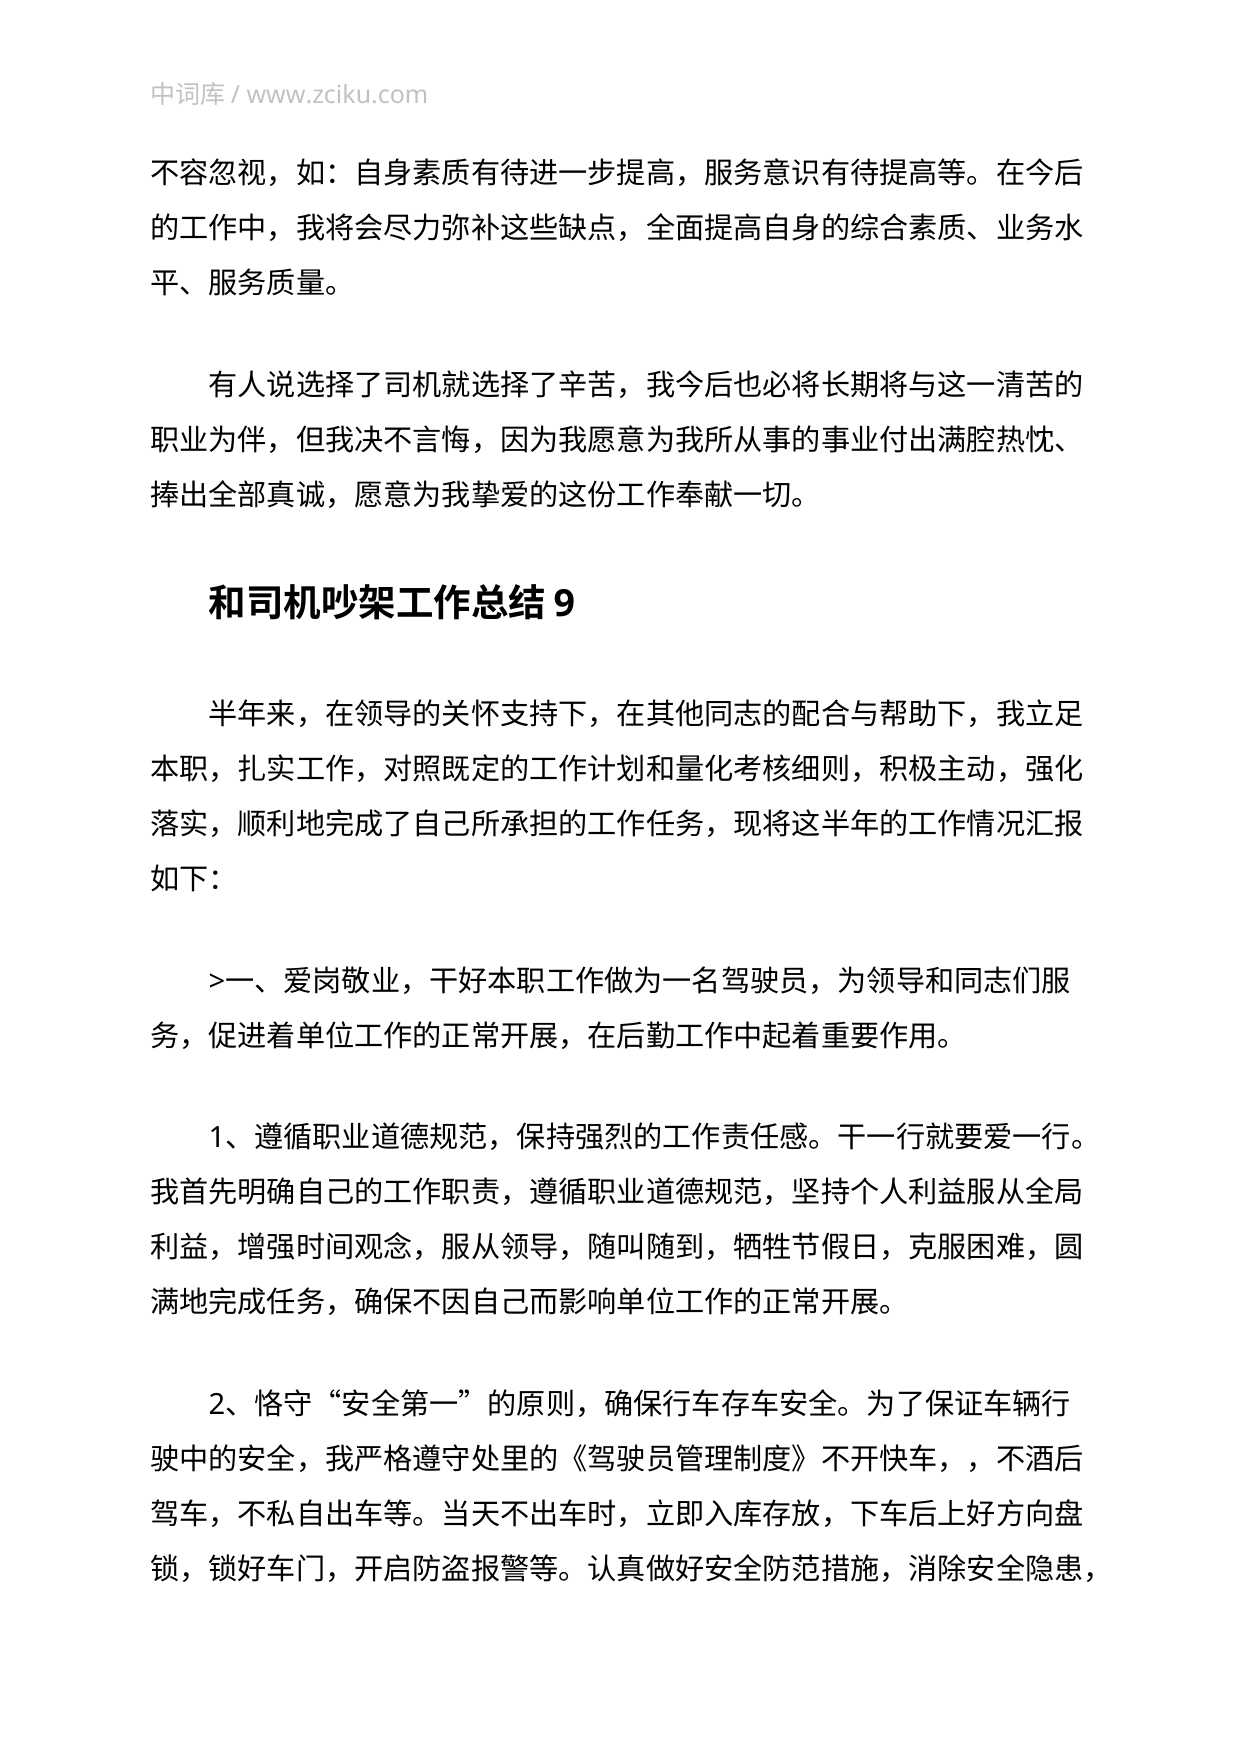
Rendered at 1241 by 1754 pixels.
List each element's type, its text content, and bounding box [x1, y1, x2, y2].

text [150, 1381, 1090, 1588]
text 有人说选择了司机就选择了辛苦，我今后也必将长期将与这一清苦的职业为伴，但我决不言悔，因为我愿意为我所从事的事业付出满腔热忱、捧出全部真诚，愿意为我挚爱的这份工作奉献一切。 [150, 362, 1090, 514]
text 半年来，在领导的关怀支持下，在其他同志的配合与帮助下，我立足本职，扎实工作，对照既定的工作计划和量化考核细则，积极主动，强化落实，顺利地完成了自己所承担的工作任务，现将这半年的工作情况汇报如下： [150, 691, 1090, 898]
text >一、爱岗敬业，干好本职工作做为一名驾驶员，为领导和同志们服务，促进着单位工作的正常开展，在后勤工作中起着重要作用。 [150, 957, 1090, 1054]
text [150, 150, 1090, 302]
text 和司机吵架工作总结9 [150, 573, 1090, 628]
text 1、遵循职业道德规范，保持强烈的工作责任感。干一行就要爱一行。我首先明确自己的工作职责，遵循职业道德规范，坚持个人利益服从全局利益，增强时间观念，服从领导，随叫随到，牺牲节假日，克服困难，圆满地完成任务，确保不因自己而影响单位工作的正常开展。 [150, 1114, 1090, 1321]
